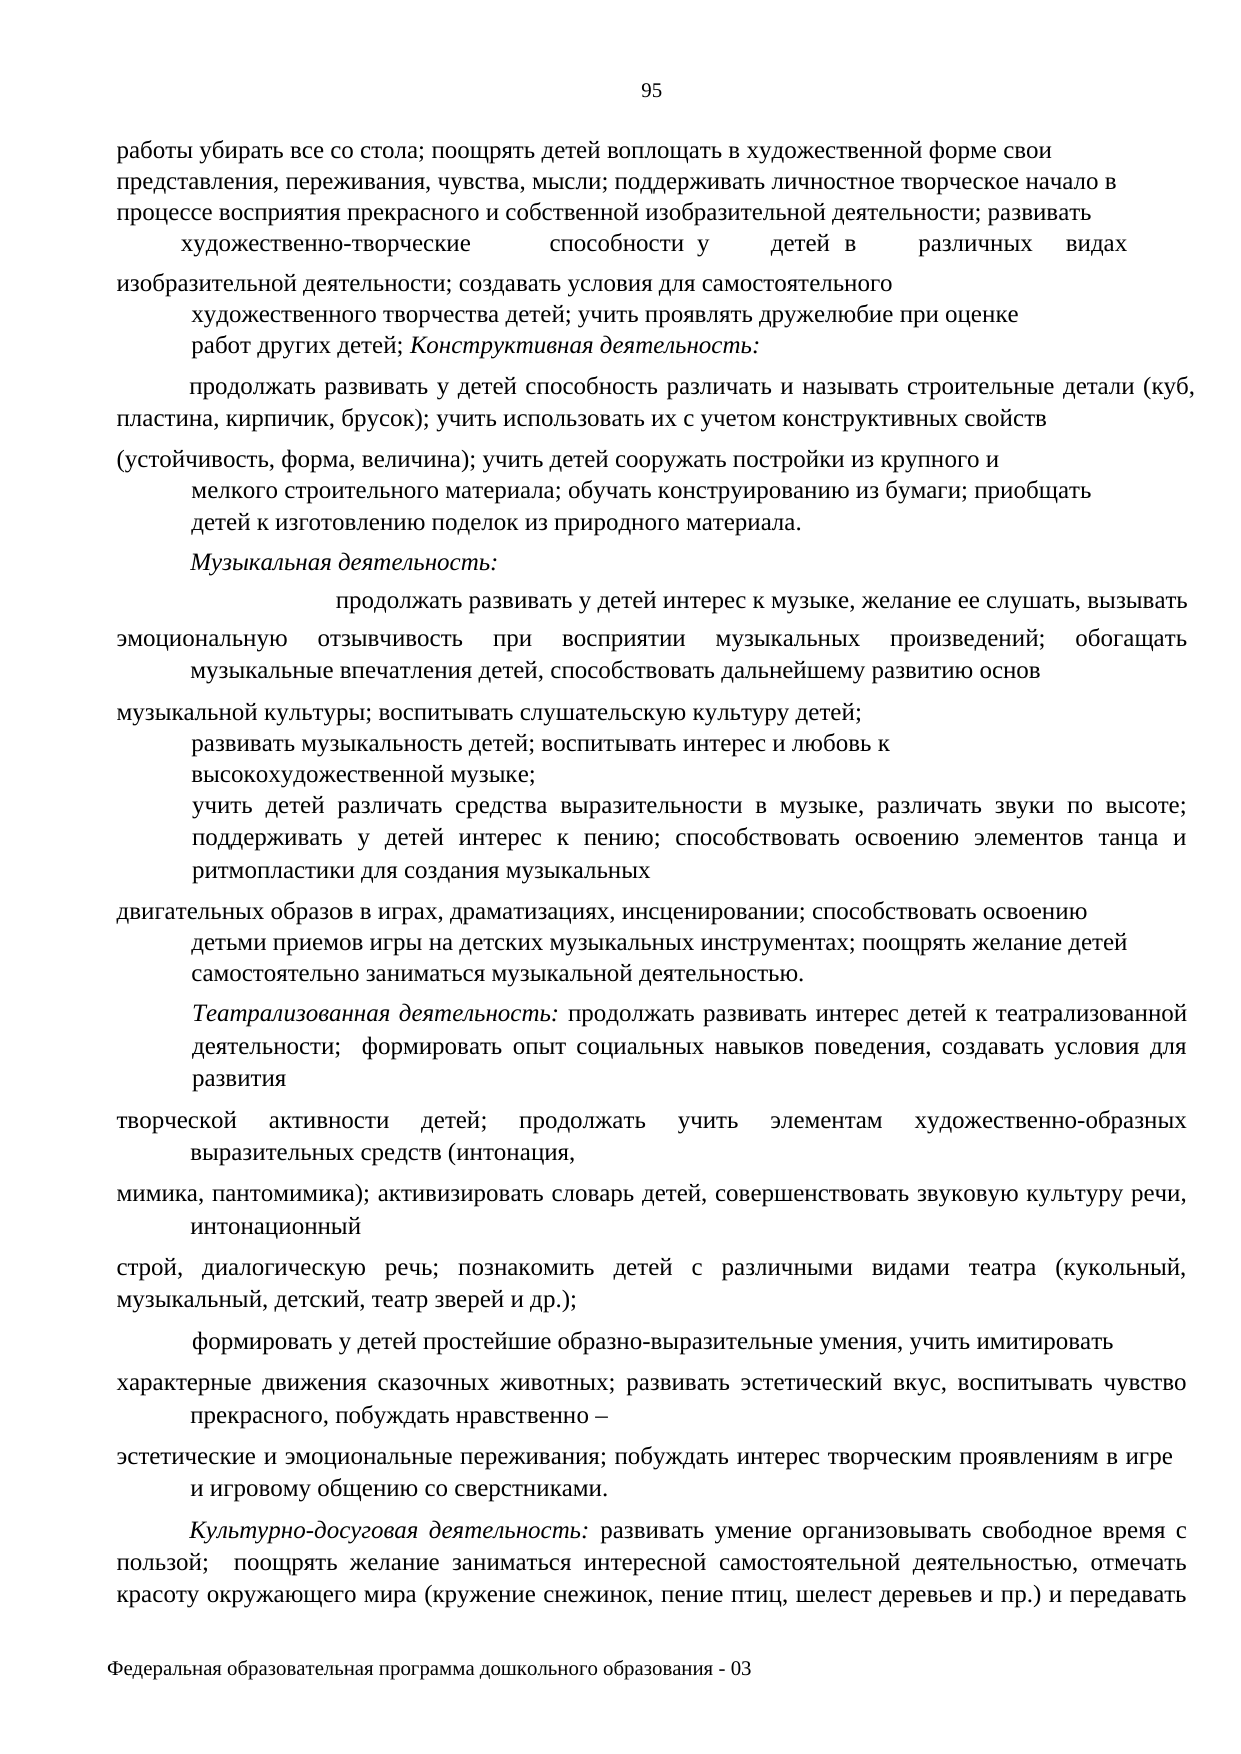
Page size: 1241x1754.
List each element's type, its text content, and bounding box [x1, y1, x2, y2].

text учить детей различать средства выразительности в музыке, различать звуки по высоте; поддерживать у детей интерес к пению; способствовать освоению элементов танца и ритмопластики для создания музыкальных [192, 790, 1188, 883]
text работы убирать все со стола; поощрять детей воплощать в художественной форме свои представления, переживания, чувства, мысли; поддерживать личностное творческое начало в процессе восприятия прекрасного и собственной изобразительной деятельности; развивать художественно-творческие способности у детей в различных видах [116, 135, 1188, 257]
text эмоциональную отзывчивость при восприятии музыкальных произведений; обогащать музыкальные впечатления детей, способствовать дальнейшему развитию основ [116, 623, 1188, 684]
text формировать у детей простейшие образно-выразительные умения, учить имитировать [192, 1326, 1196, 1355]
text эстетические и эмоциональные переживания; побуждать интерес творческим проявлениям в игре и игровому общению со сверстниками. [116, 1441, 1174, 1502]
text строй, диалогическую речь; познакомить детей с различными видами театра (кукольный, музыкальный, детский, театр зверей и др.); [116, 1252, 1188, 1313]
text изобразительной деятельности; создавать условия для самостоятельного художественного творчества детей; учить проявлять дружелюбие при оценке работ других детей; Конструктивная деятельность: [116, 268, 1019, 359]
text Театрализованная деятельность: продолжать развивать интерес детей к театрализованной деятельности; формировать опыт социальных навыков поведения, создавать условия для развития [192, 998, 1188, 1092]
text творческой активности детей; продолжать учить элементам художественно-образных выразительных средств (интонация, [116, 1105, 1188, 1166]
text характерные движения сказочных животных; развивать эстетический вкус, воспитывать чувство прекрасного, побуждать нравственно – [116, 1367, 1188, 1428]
text (устойчивость, форма, величина); учить детей сооружать постройки из крупного и мелкого строительного материала; обучать конструированию из бумаги; приобщать детей к изготовлению поделок из природного материала. [116, 444, 1092, 535]
text двигательных образов в играх, драматизациях, инсценировании; способствовать освоению детьми приемов игры на детских музыкальных инструментах; поощрять желание детей самостоятельно заниматься музыкальной деятельностью. [116, 896, 1145, 987]
text музыкальной культуры; воспитывать слушательскую культуру детей; развивать музыкальность детей; воспитывать интерес и любовь к высокохудожественной музыке; [116, 697, 897, 788]
text продолжать развивать у детей способность различать и называть строительные детали (куб, пластина, кирпичик, брусок); учить использовать их с учетом конструктивных свойств [116, 371, 1196, 432]
text мимика, пантомимика); активизировать словарь детей, совершенствовать звуковую культуру речи, интонационный [116, 1178, 1188, 1239]
text Музыкальная деятельность: [190, 547, 1198, 576]
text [116, 1515, 1188, 1608]
text продолжать развивать у детей интерес к музыке, желание ее слушать, вызывать [116, 585, 1188, 614]
